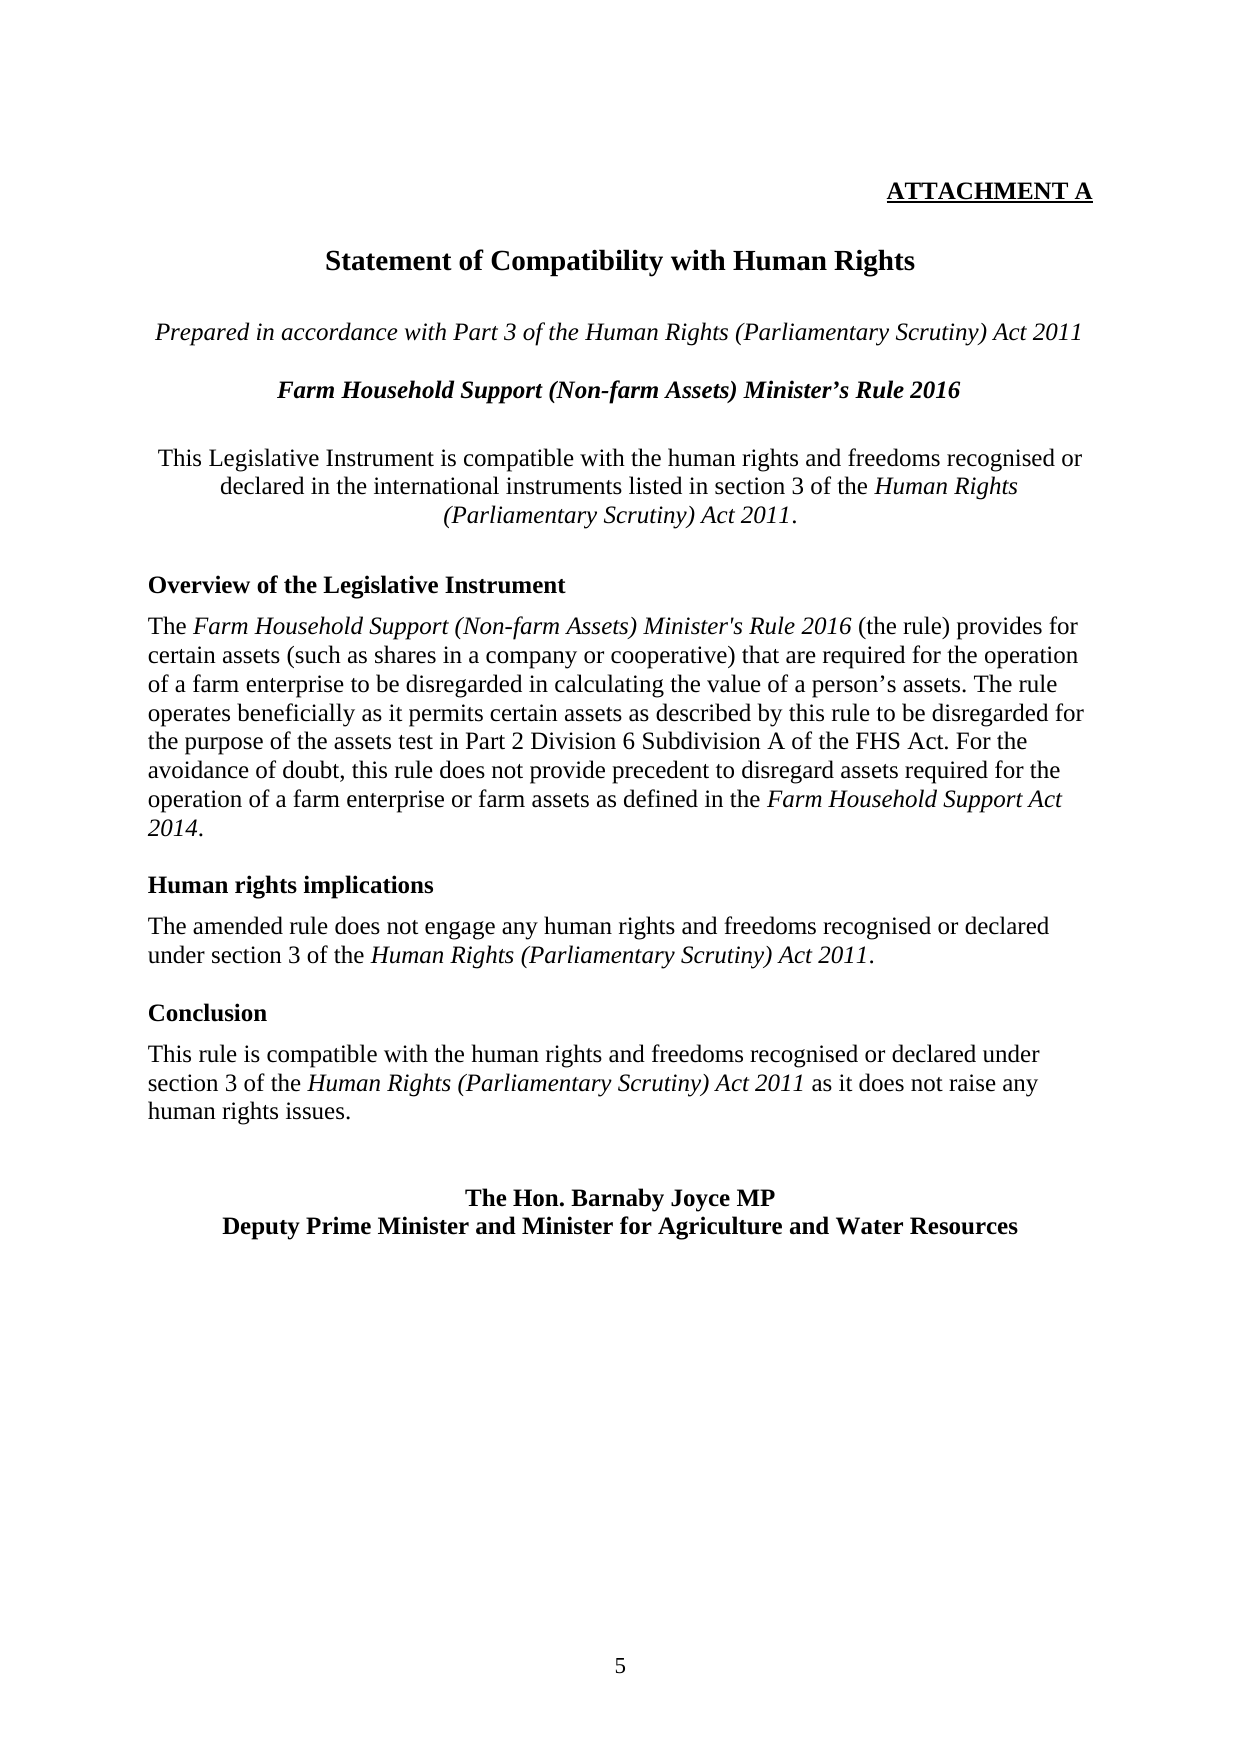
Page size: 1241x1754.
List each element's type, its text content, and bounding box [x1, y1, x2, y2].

text The Hon. Barnaby Joyce MP [148, 1183, 1092, 1211]
text Deputy Prime Minister and Minister for Agriculture and Water Resources [148, 1211, 1092, 1240]
text This rule is compatible with the human rights and freedoms recognised or declared under section 3 of the Human Rights (Parliamentary Scrutiny) Act 2011 as it does not raise any human rights issues. [148, 1039, 1092, 1125]
text Farm Household Support (Non-farm Assets) Minister’s Rule 2016 [148, 375, 1092, 404]
text The amended rule does not engage any human rights and freedoms recognised or declared under section 3 of the Human Rights (Parliamentary Scrutiny) Act 2011. [148, 911, 1092, 969]
text Attachment A [148, 176, 1092, 205]
text Conclusion [148, 998, 1092, 1026]
text Human rights implications [148, 870, 1092, 899]
text Prepared in accordance with Part 3 of the Human Rights (Parliamentary Scrutiny) Act 2011 [148, 317, 1092, 346]
text Statement of Compatibility with Human Rights [148, 243, 1092, 276]
text The Farm Household Support (Non-farm Assets) Minister's Rule 2016 (the rule) provides for certain assets (such as shares in a company or cooperative) that are required for the operation of a farm enterprise to be disregarded in calculating the value of a person’s assets. The rule operates beneficially as it permits certain assets as described by this rule to be disregarded for the purpose of the assets test in Part 2 Division 6 Subdivision A of the FHS Act. For the avoidance of doubt, this rule does not provide precedent to disregard assets required for the operation of a farm enterprise or farm assets as defined in the Farm Household Support Act 2014. [148, 611, 1092, 841]
